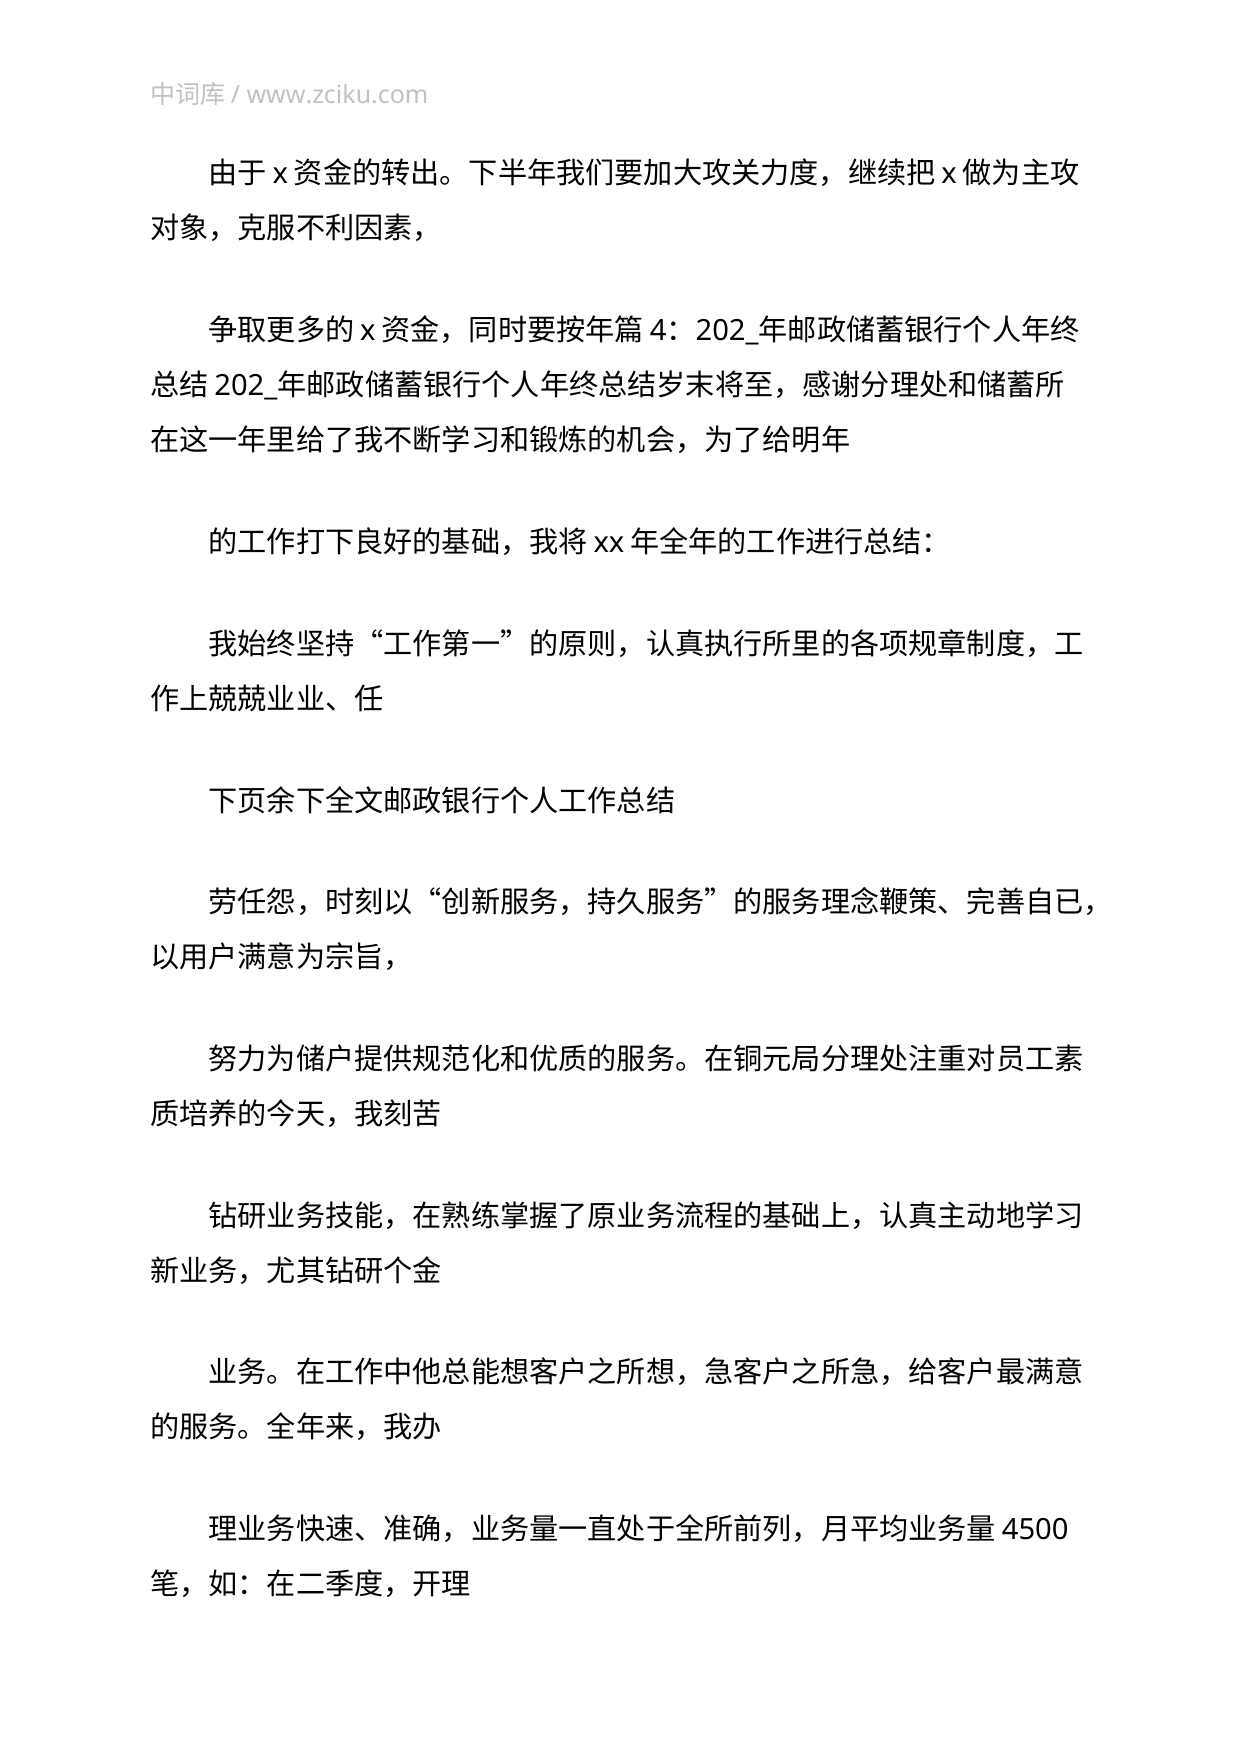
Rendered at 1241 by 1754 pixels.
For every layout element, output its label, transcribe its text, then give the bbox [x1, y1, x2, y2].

text 业务。在工作中他总能想客户之所想，急客户之所急，给客户最满意的服务。全年来，我办 [150, 1349, 1090, 1446]
text 的工作打下良好的基础，我将xx年全年的工作进行总结： [150, 518, 1090, 561]
text 由于x资金的转出。下半年我们要加大攻关力度，继续把x做为主攻对象，克服不利因素， [150, 150, 1090, 247]
text 我始终坚持“工作第一”的原则，认真执行所里的各项规章制度，工作上兢兢业业、任 [150, 621, 1090, 718]
text 努力为储户提供规范化和优质的服务。在铜元局分理处注重对员工素质培养的今天，我刻苦 [150, 1036, 1090, 1133]
text 理业务快速、准确，业务量一直处于全所前列，月平均业务量4500笔，如：在二季度，开理 [150, 1506, 1090, 1603]
text 劳任怨，时刻以“创新服务，持久服务”的服务理念鞭策、完善自已，以用户满意为宗旨， [150, 879, 1090, 976]
text 钻研业务技能，在熟练掌握了原业务流程的基础上，认真主动地学习新业务，尤其钻研个金 [150, 1192, 1090, 1289]
text 下页余下全文邮政银行个人工作总结 [150, 777, 1090, 819]
text 争取更多的x资金，同时要按年篇4：202_年邮政储蓄银行个人年终总结202_年邮政储蓄银行个人年终总结岁末将至，感谢分理处和储蓄所在这一年里给了我不断学习和锻炼的机会，为了给明年 [150, 307, 1090, 459]
